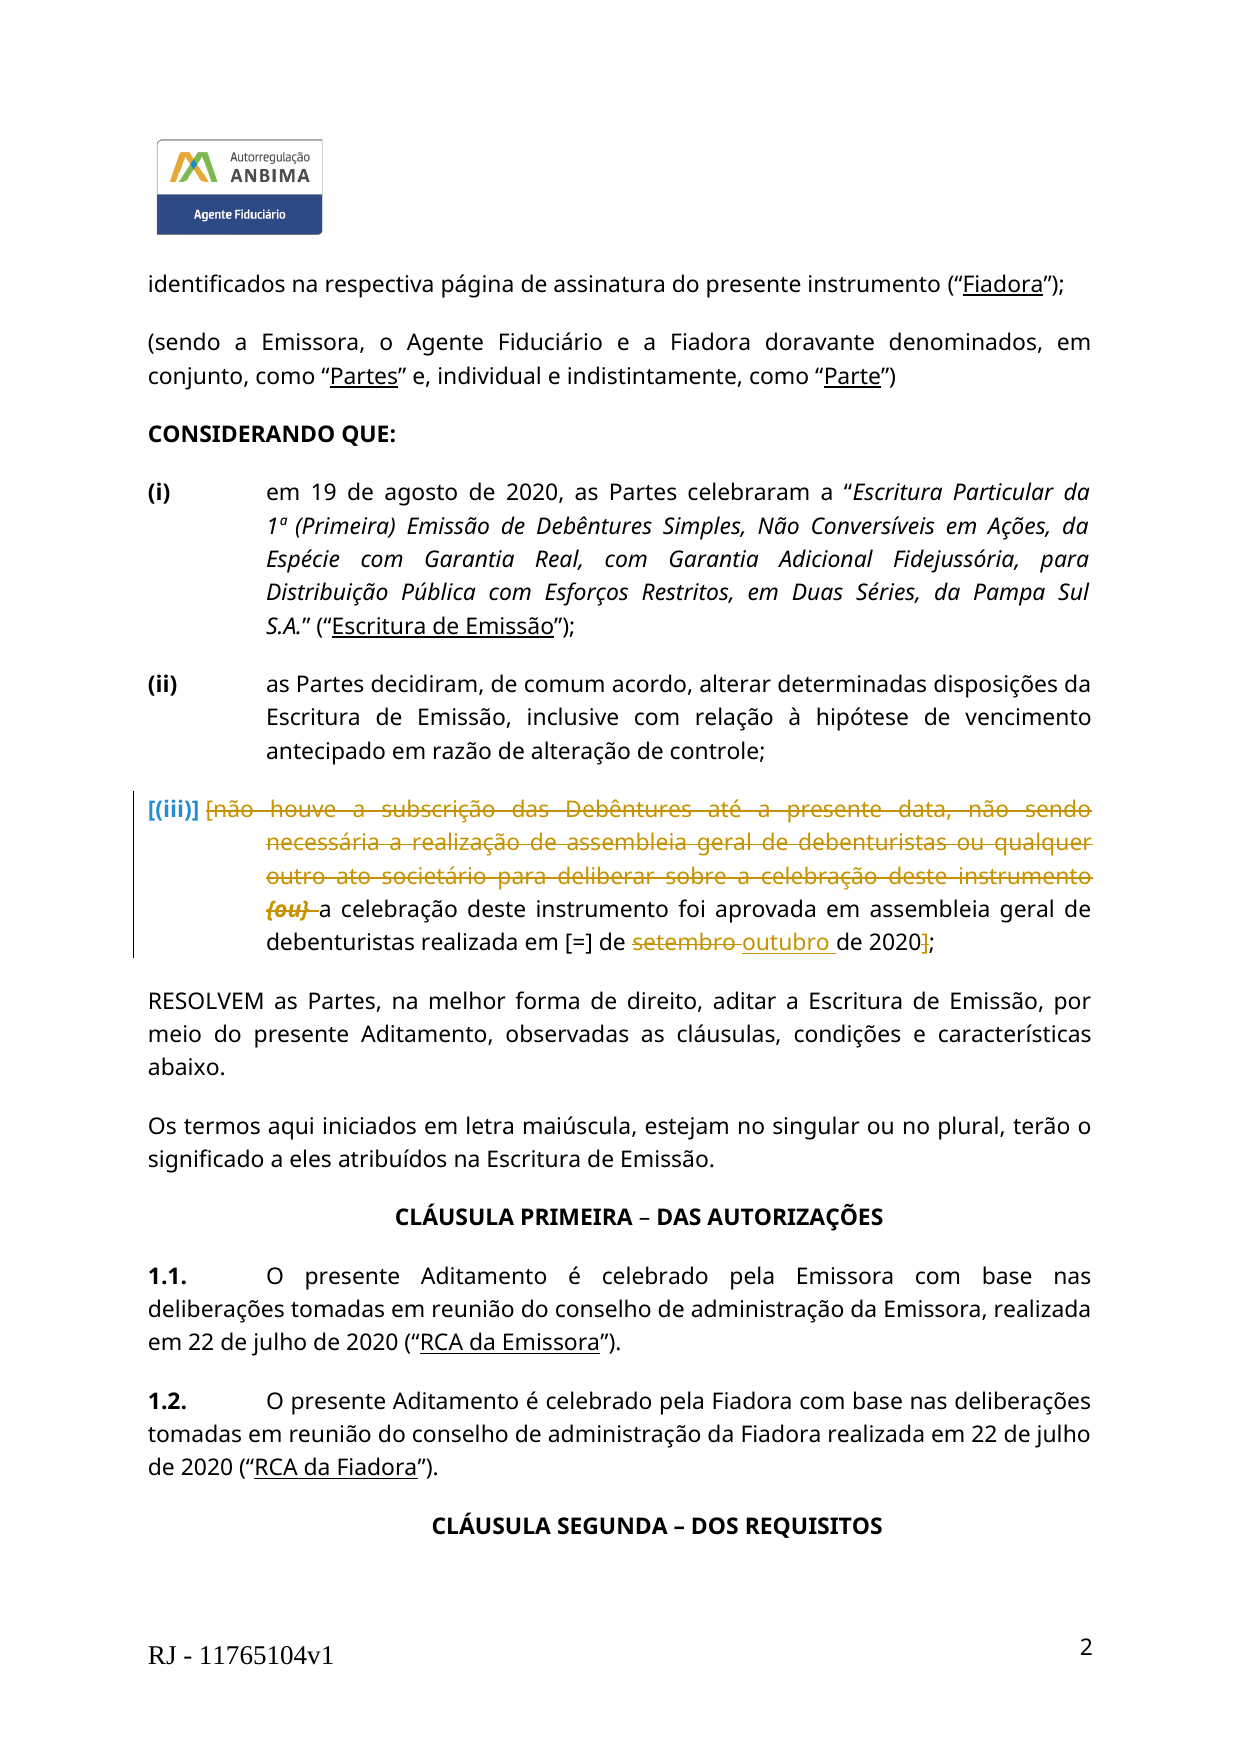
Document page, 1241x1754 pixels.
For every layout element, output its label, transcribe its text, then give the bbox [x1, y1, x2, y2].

subtitle O presente Aditamento é celebrado pela Fiadora com base nas deliberações tomadas em reunião do conselho de administração da Fiadora realizada em 22 de julho de 2020 (“RCA da Fiadora”). [148, 1382, 1092, 1482]
text (sendo a Emissora, o Agente Fiduciário e a Fiadora doravante denominados, em conjunto, como “Partes” e, individual e indistintamente, como “Parte”) [148, 324, 1092, 391]
subtitle CLÁUSULA PRIMEIRA – DAS AUTORIZAÇÕES [148, 1199, 1092, 1232]
list em 19 de agosto de 2020, as Partes celebraram a “Escritura Particular da 1ª (Primeira) Emissão de Debêntures Simples, Não Conversíveis em Ações, da Espécie com Garantia Real, com Garantia Adicional Fidejussória, para Distribuição Pública com Esforços Restritos, em Duas Séries, da Pampa Sul S.A.” (“Escritura de Emissão”); [148, 474, 1092, 641]
list a celebração deste instrumento foi aprovada em assembleia geral de debenturistas realizada em [=] de de 2020; [148, 791, 1092, 957]
list as Partes decidiram, de comum acordo, alterar determinadas disposições da Escritura de Emissão, inclusive com relação à hipótese de vencimento antecipado em razão de alteração de controle; [148, 666, 1092, 766]
subtitle CLÁUSULA SEGUNDA – DOS REQUISITOS [148, 1507, 1092, 1541]
text CONSIDERANDO QUE: [148, 416, 1092, 449]
picture [156, 139, 323, 235]
text Os termos aqui iniciados em letra maiúscula, estejam no singular ou no plural, terão o significado a eles atribuídos na Escritura de Emissão. [148, 1107, 1092, 1174]
subtitle O presente Aditamento é celebrado pela Emissora com base nas deliberações tomadas em reunião do conselho de administração da Emissora, realizada em 22 de julho de 2020 (“RCA da Emissora”). [148, 1257, 1092, 1357]
text RESOLVEM as Partes, na melhor forma de direito, aditar a Escritura de Emissão, por meio do presente Aditamento, observadas as cláusulas, condições e características abaixo. [148, 982, 1092, 1082]
